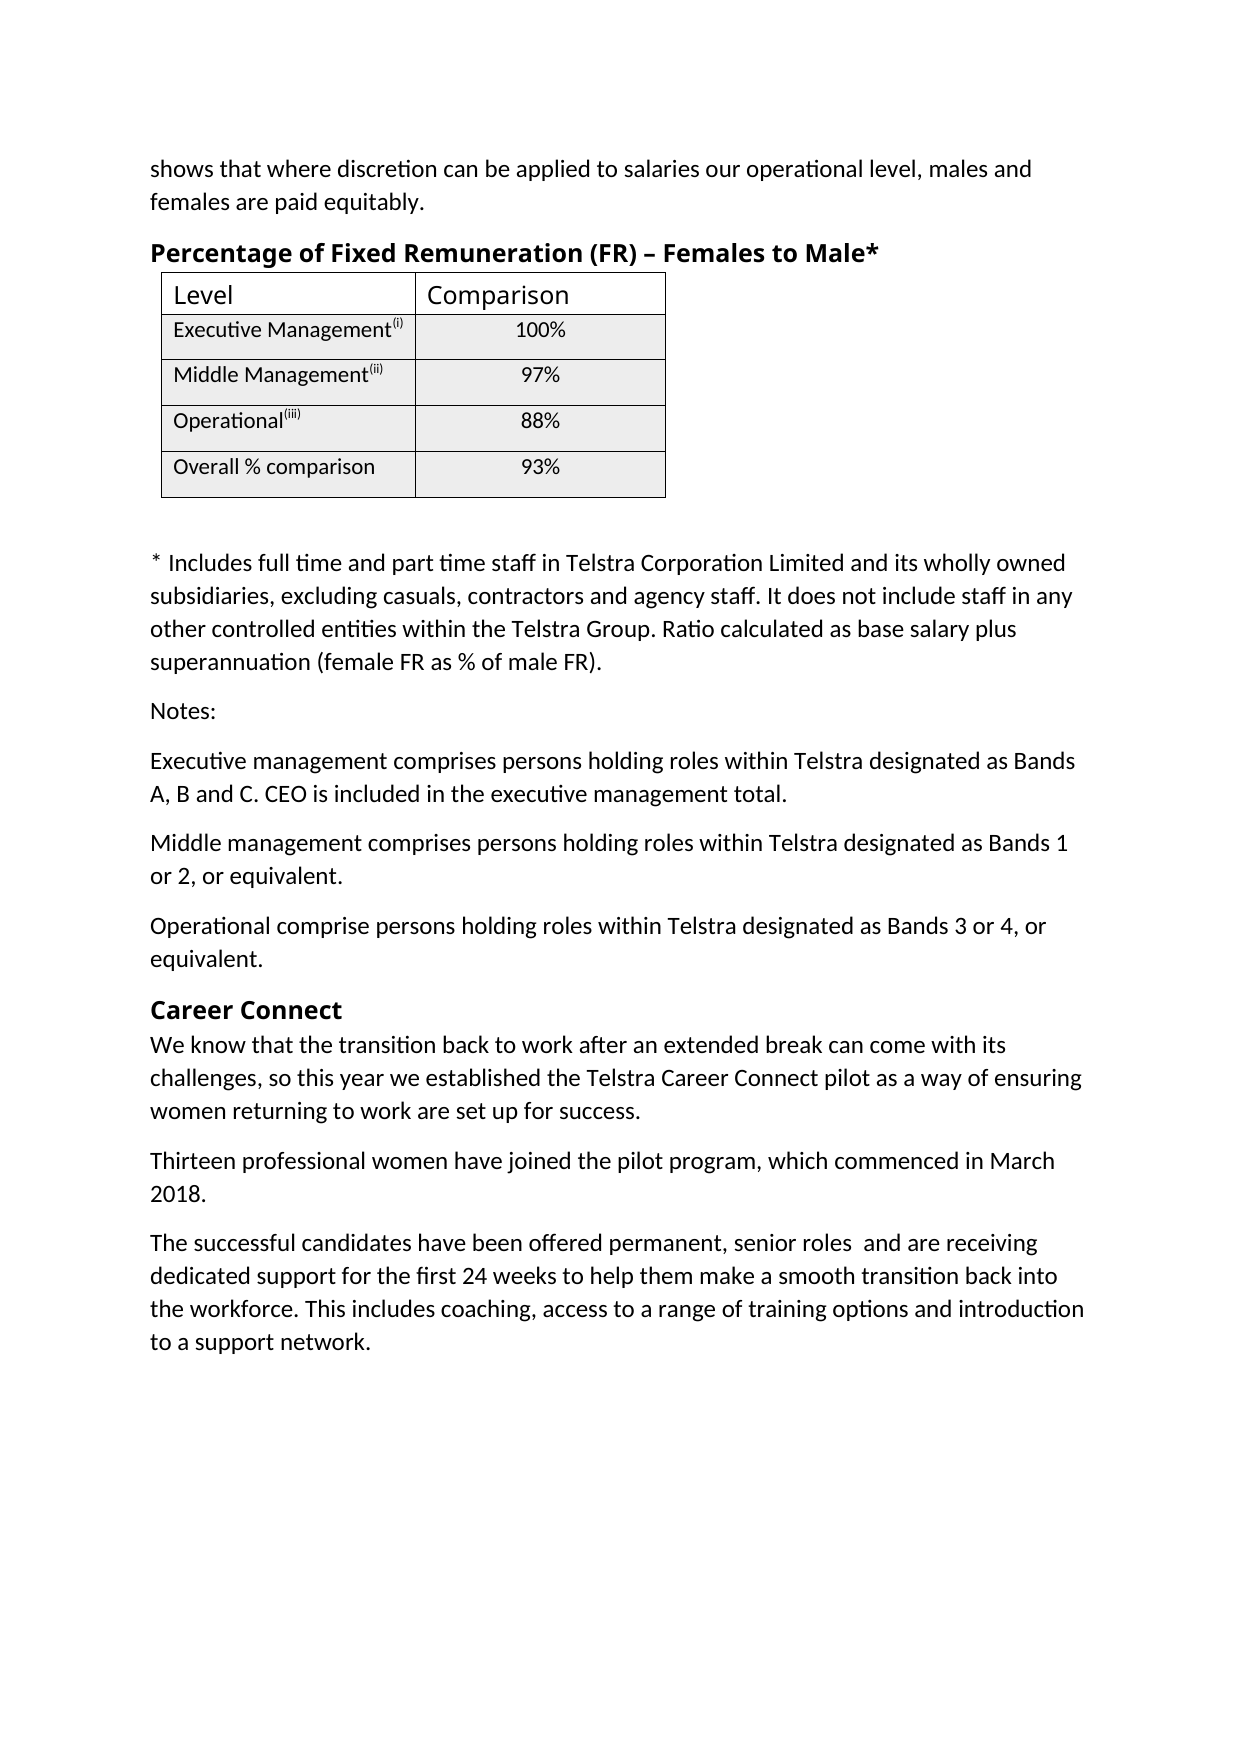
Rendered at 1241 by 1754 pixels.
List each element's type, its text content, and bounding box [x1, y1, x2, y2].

table_cell 88% [416, 406, 665, 451]
subtitle Career Connect [150, 993, 1090, 1027]
table_cell Overall % comparison [162, 452, 415, 497]
table_header Comparison [416, 273, 665, 314]
text Notes: [150, 696, 1090, 726]
table_cell Middle Management(ii) [162, 360, 415, 405]
table_header Level [162, 273, 415, 314]
table_cell Executive Management(i) [162, 315, 415, 359]
text Operational comprise persons holding roles within Telstra designated as Bands 3 or 4, or equivalent. [150, 910, 1090, 973]
subtitle Percentage of Fixed Remuneration (FR) – Females to Male* [150, 235, 1090, 269]
text Executive management comprises persons holding roles within Telstra designated as Bands A, B and C. CEO is included in the executive management total. [150, 745, 1090, 808]
text We know that the transition back to work after an extended break can come with its challenges, so this year we established the Telstra Career Connect pilot as a way of ensuring women returning to work are set up for success. [150, 1029, 1090, 1126]
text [150, 153, 1090, 216]
table_cell 97% [416, 360, 665, 405]
text Thirteen professional women have joined the pilot program, which commenced in March 2018. [150, 1145, 1090, 1208]
table_cell Operational(iii) [162, 406, 415, 451]
text Middle management comprises persons holding roles within Telstra designated as Bands 1 or 2, or equivalent. [150, 828, 1090, 891]
text * Includes full time and part time staff in Telstra Corporation Limited and its wholly owned subsidiaries, excluding casuals, contractors and agency staff. It does not include staff in any other controlled entities within the Telstra Group. Ratio calculated as base salary plus superannuation (female FR as % of male FR). [150, 547, 1090, 676]
table_cell 100% [416, 315, 665, 359]
table_cell 93% [416, 452, 665, 497]
text The successful candidates have been offered permanent, senior roles and are receiving dedicated support for the first 24 weeks to help them make a smooth transition back into the workforce. This includes coaching, access to a range of training options and introduction to a support network. [150, 1227, 1090, 1357]
